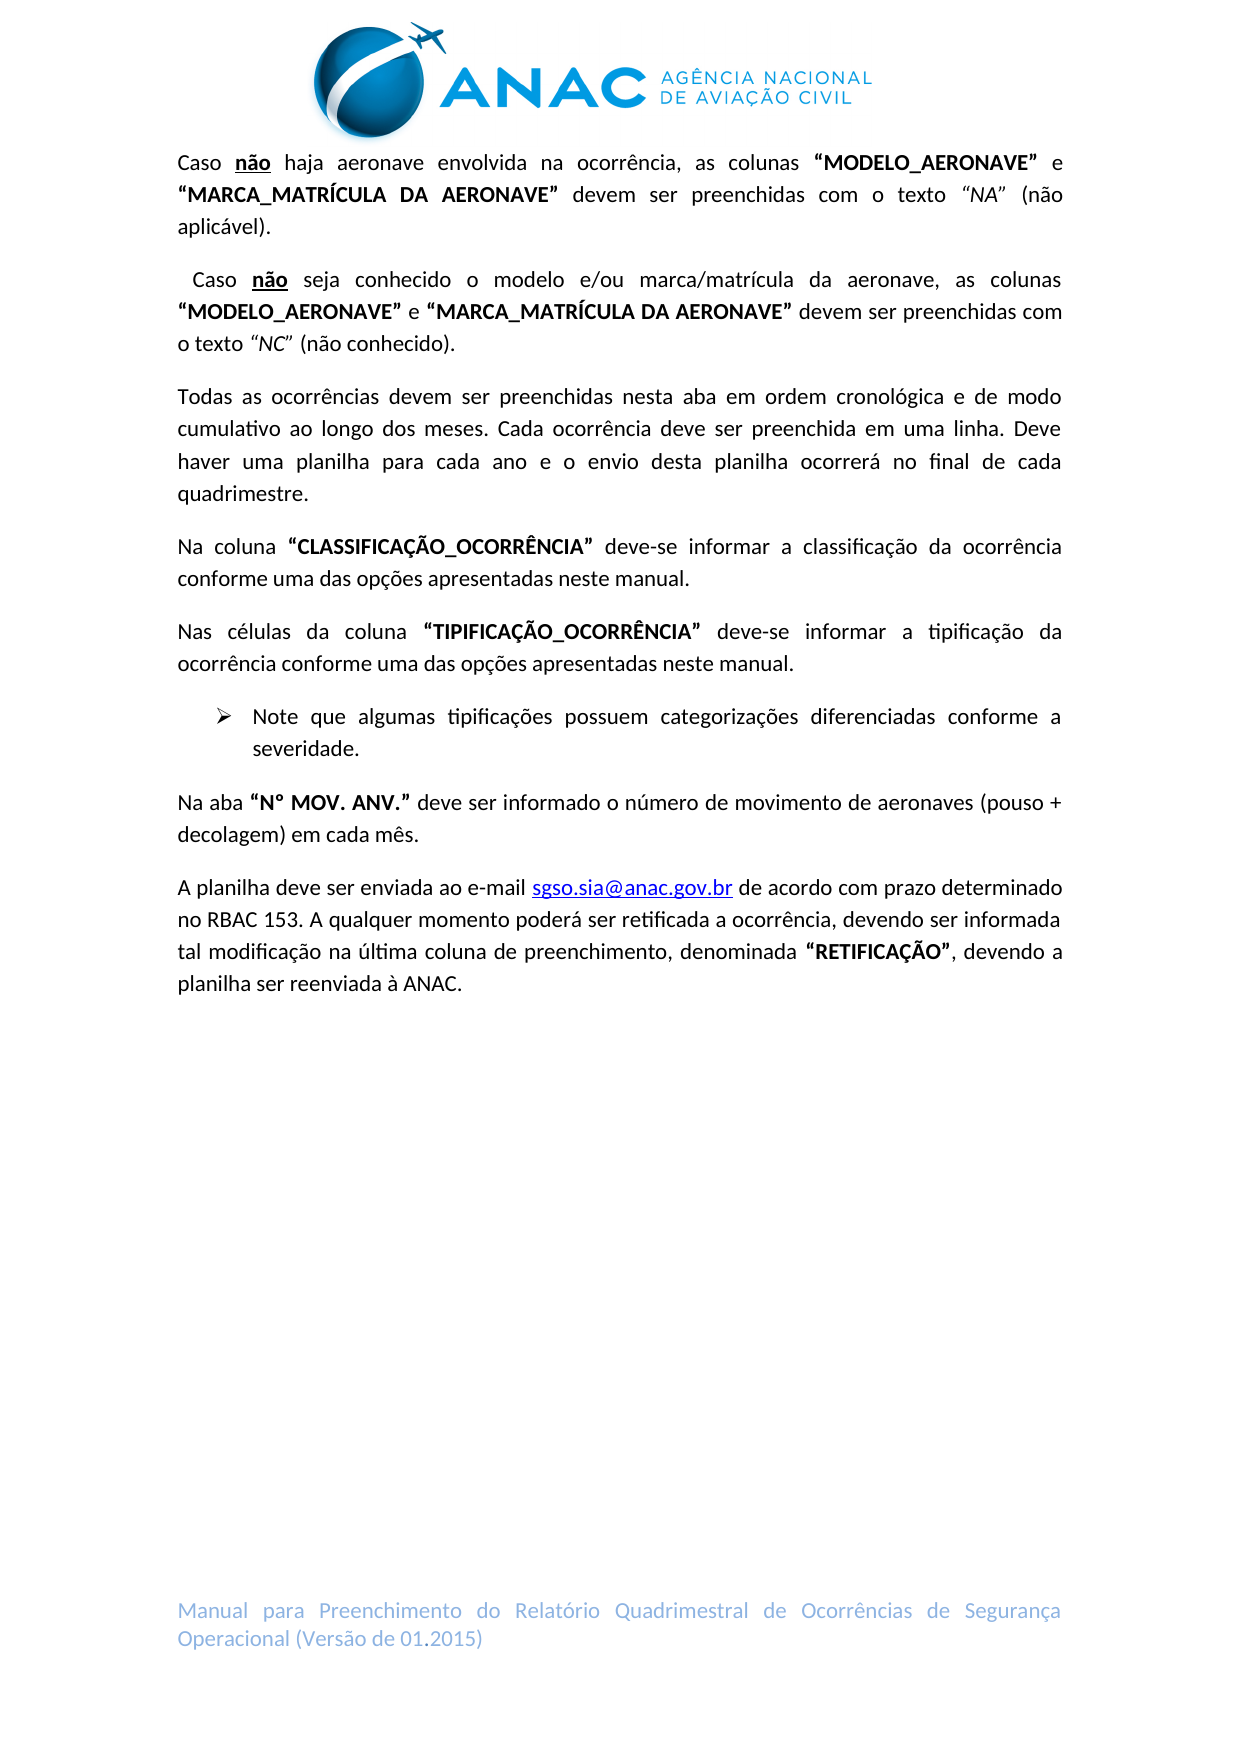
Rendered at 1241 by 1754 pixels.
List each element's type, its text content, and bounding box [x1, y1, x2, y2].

picture [307, 22, 872, 147]
text Na coluna “CLASSIFICAÇÃO_OCORRÊNCIA” deve-se informar a classificação da ocorrência conforme uma das opções apresentadas neste manual. [177, 532, 1063, 592]
text A planilha deve ser enviada ao e-mail sgso.sia@anac.gov.br de acordo com prazo determinado no RBAC 153. A qualquer momento poderá ser retificada a ocorrência, devendo ser informada tal modificação na última coluna de preenchimento, denominada “RETIFICAÇÃO”, devendo a planilha ser reenviada à ANAC. [177, 873, 1063, 997]
text Caso não haja aeronave envolvida na ocorrência, as colunas “MODELO_AERONAVE” e “MARCA_MATRÍCULA DA AERONAVE” devem ser preenchidas com o texto “NA” (não aplicável). [177, 148, 1063, 240]
text Na aba “Nº MOV. ANV.” deve ser informado o número de movimento de aeronaves (pouso + decolagem) em cada mês. [177, 788, 1063, 848]
list Note que algumas tipificações possuem categorizações diferenciadas conforme a severidade. [215, 702, 1063, 763]
list Todas as ocorrências devem ser preenchidas nesta aba em ordem cronológica e de modo cumulativo ao longo dos meses. Cada ocorrência deve ser preenchida em uma linha. Deve haver uma planilha para cada ano e o envio desta planilha ocorrerá no final de cada quadrimestre. [177, 382, 1063, 507]
text Nas células da coluna “TIPIFICAÇÃO_OCORRÊNCIA” deve-se informar a tipificação da ocorrência conforme uma das opções apresentadas neste manual. [177, 617, 1063, 677]
text Caso não seja conhecido o modelo e/ou marca/matrícula da aeronave, as colunas “MODELO_AERONAVE” e “MARCA_MATRÍCULA DA AERONAVE” devem ser preenchidas com o texto “NC” (não conhecido). [177, 265, 1063, 357]
